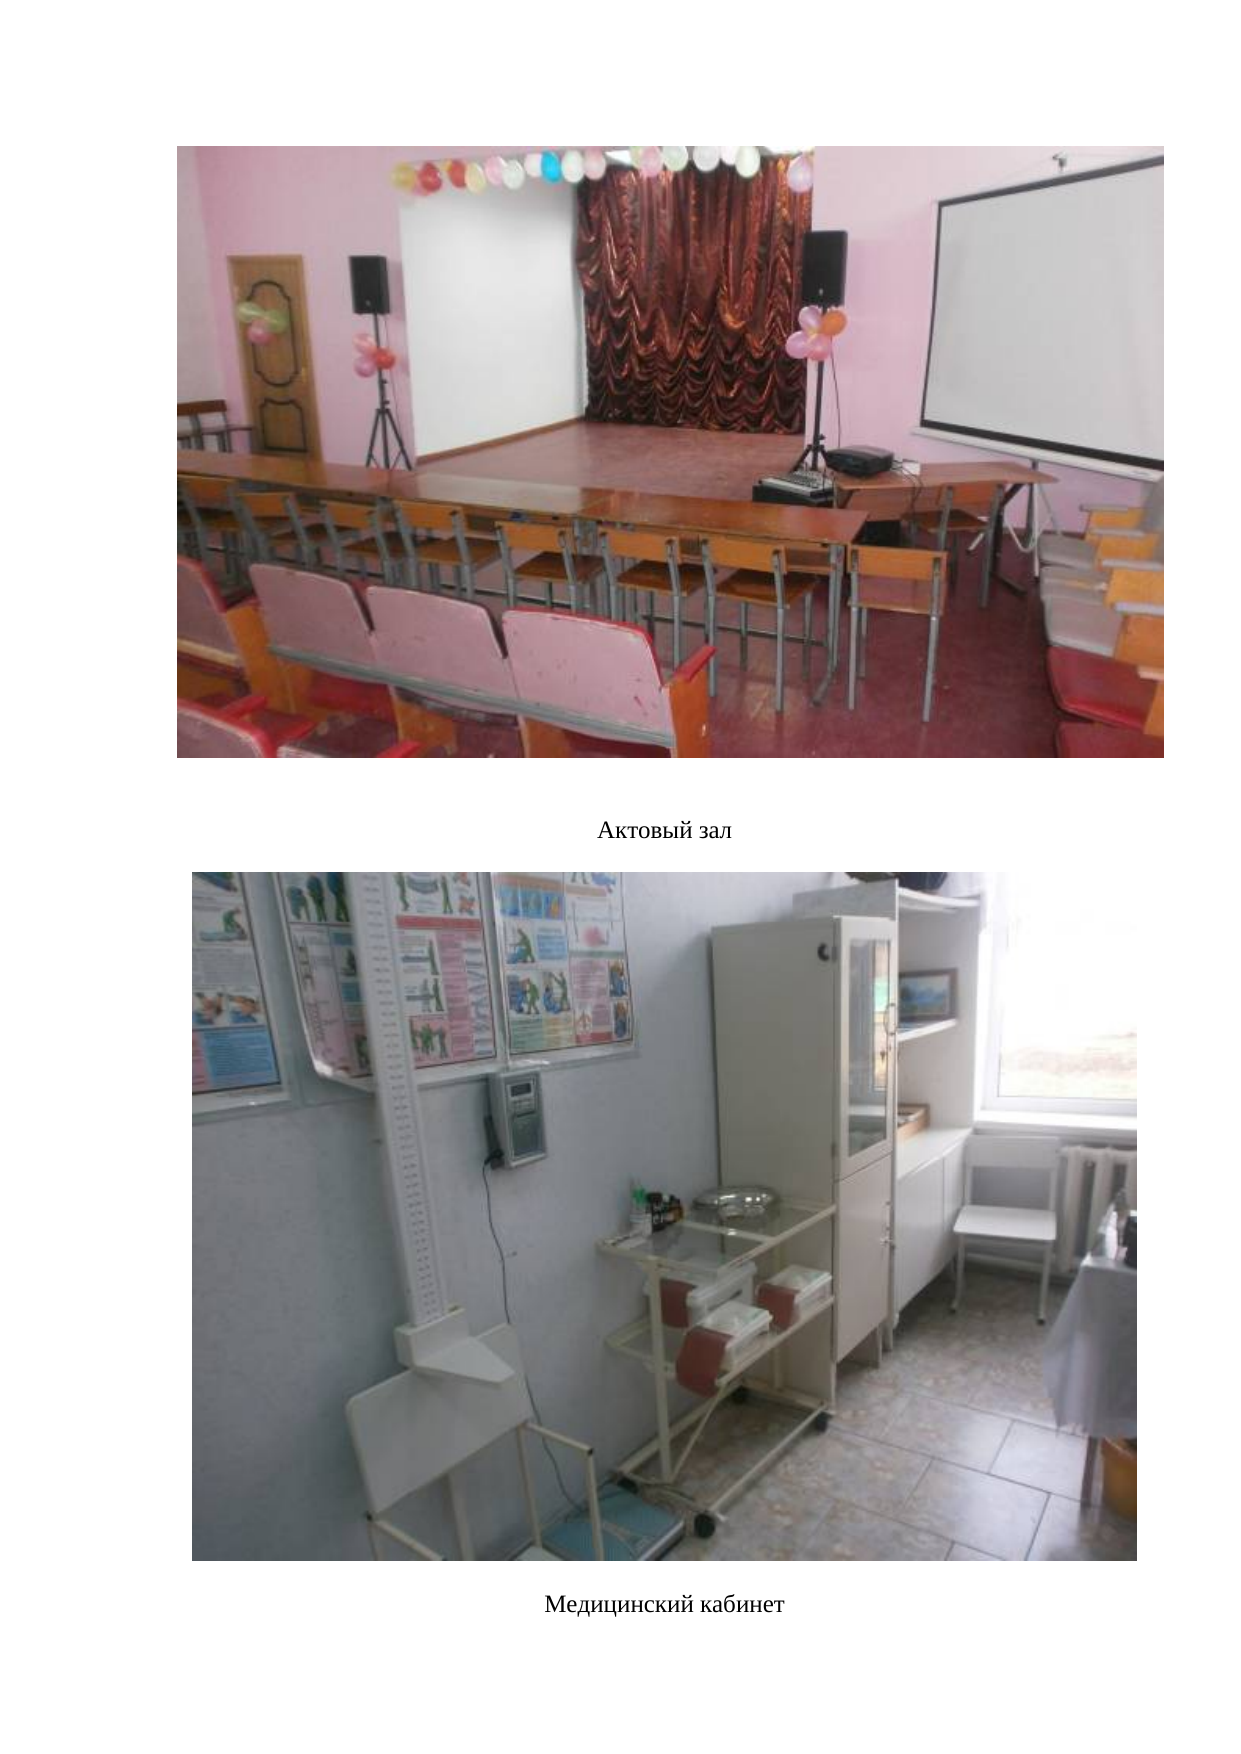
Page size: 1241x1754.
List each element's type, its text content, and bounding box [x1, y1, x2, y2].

picture [177, 146, 1164, 758]
picture [192, 872, 1137, 1561]
text Медицинский кабинет [177, 1589, 1152, 1618]
text Актовый зал [177, 815, 1152, 844]
